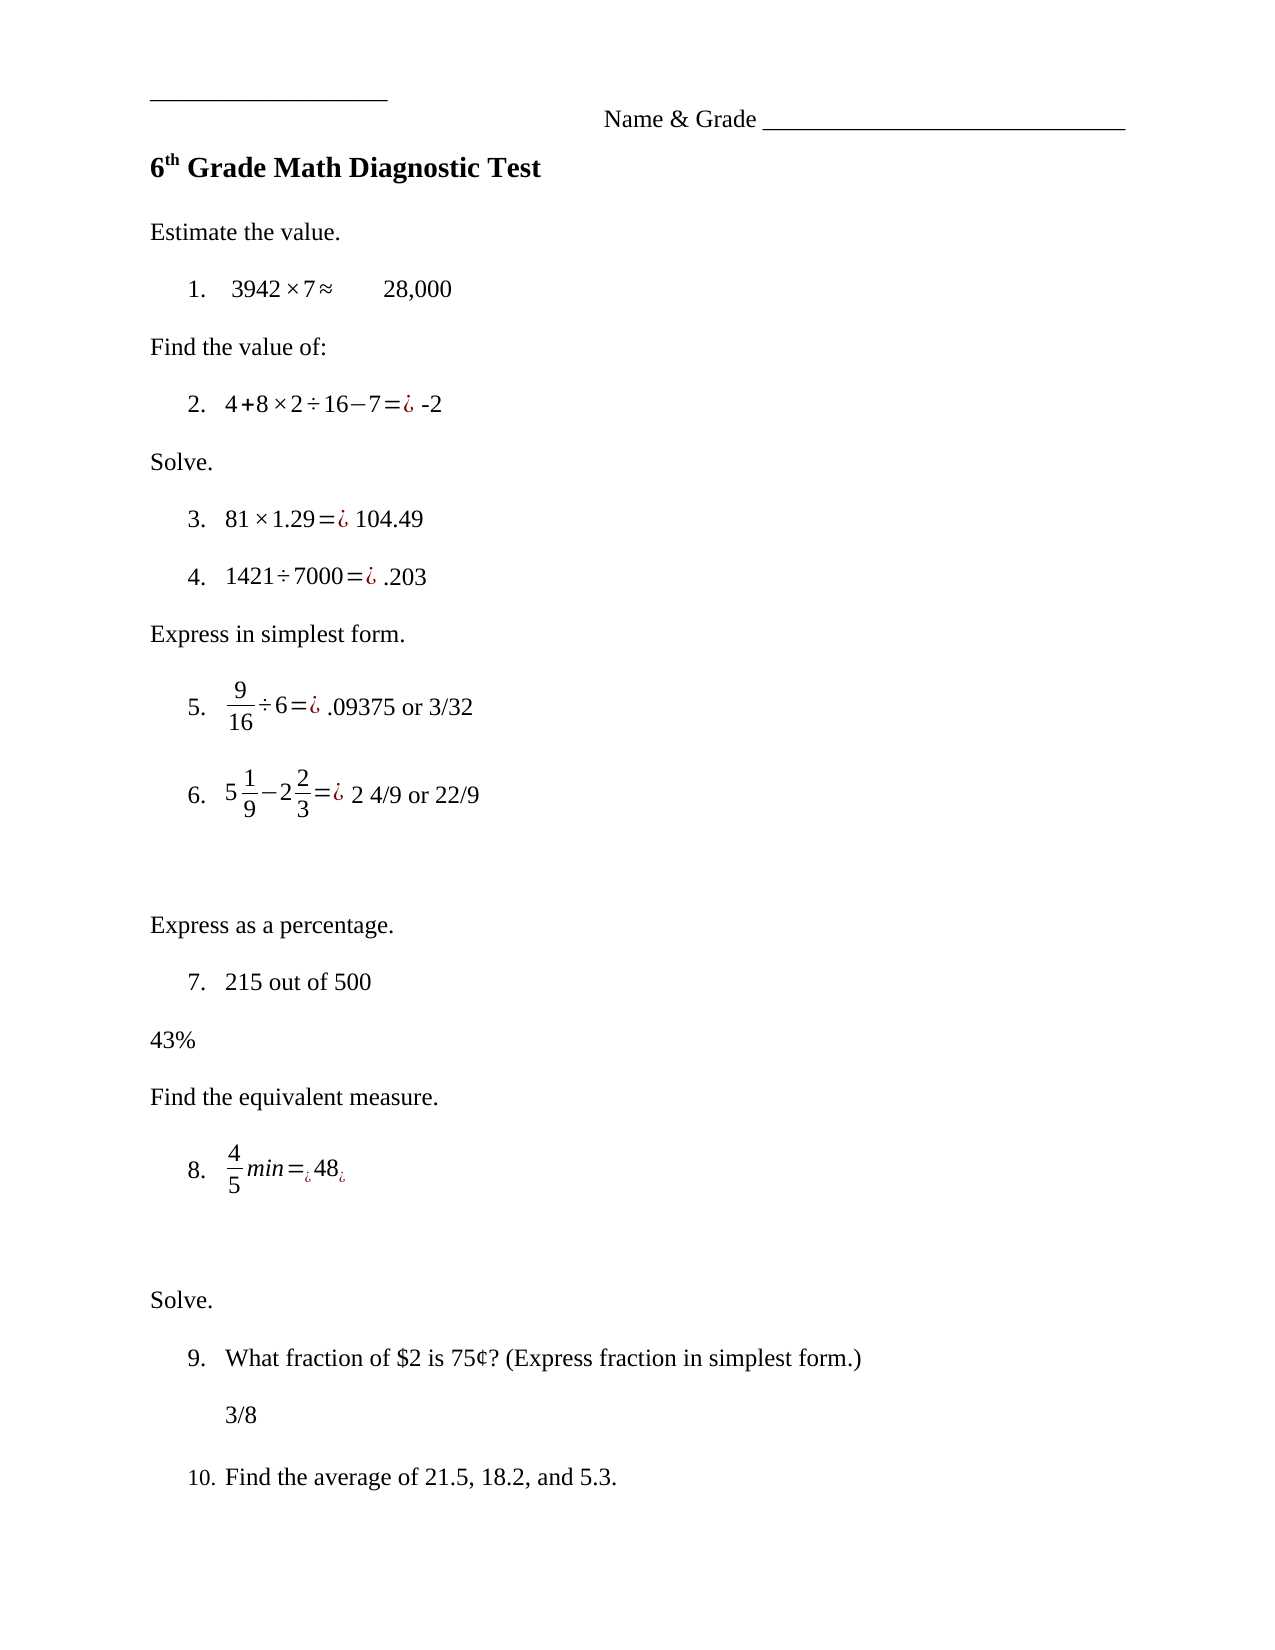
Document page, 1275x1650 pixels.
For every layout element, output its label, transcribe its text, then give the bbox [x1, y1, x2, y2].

text Express as a percentage. [150, 910, 1125, 939]
text Solve. [150, 447, 1125, 476]
list 104.49 [187, 504, 1125, 533]
list What fraction of $2 is 75¢? (Express fraction in simplest form.) [187, 1343, 1125, 1371]
list Find the average of 21.5, 18.2, and 5.3. [187, 1458, 1125, 1491]
list 3/8 [225, 1400, 1125, 1429]
text 43% [150, 1025, 1125, 1054]
list 28,000 [187, 274, 1125, 303]
list .09375 or 3/32 [187, 677, 1125, 736]
text Estimate the value. [150, 217, 1125, 246]
list 2 4/9 or 22/9 [187, 765, 1125, 824]
text Find the equivalent measure. [150, 1082, 1125, 1111]
text Solve. [150, 1285, 1125, 1314]
text Find the value of: [150, 332, 1125, 361]
list 215 out of 500 [187, 967, 1125, 996]
list -2 [187, 389, 1125, 418]
text Express in simplest form. [150, 619, 1125, 648]
text 6th Grade Math Diagnostic Test [150, 150, 1125, 183]
list .203 [187, 562, 1125, 591]
